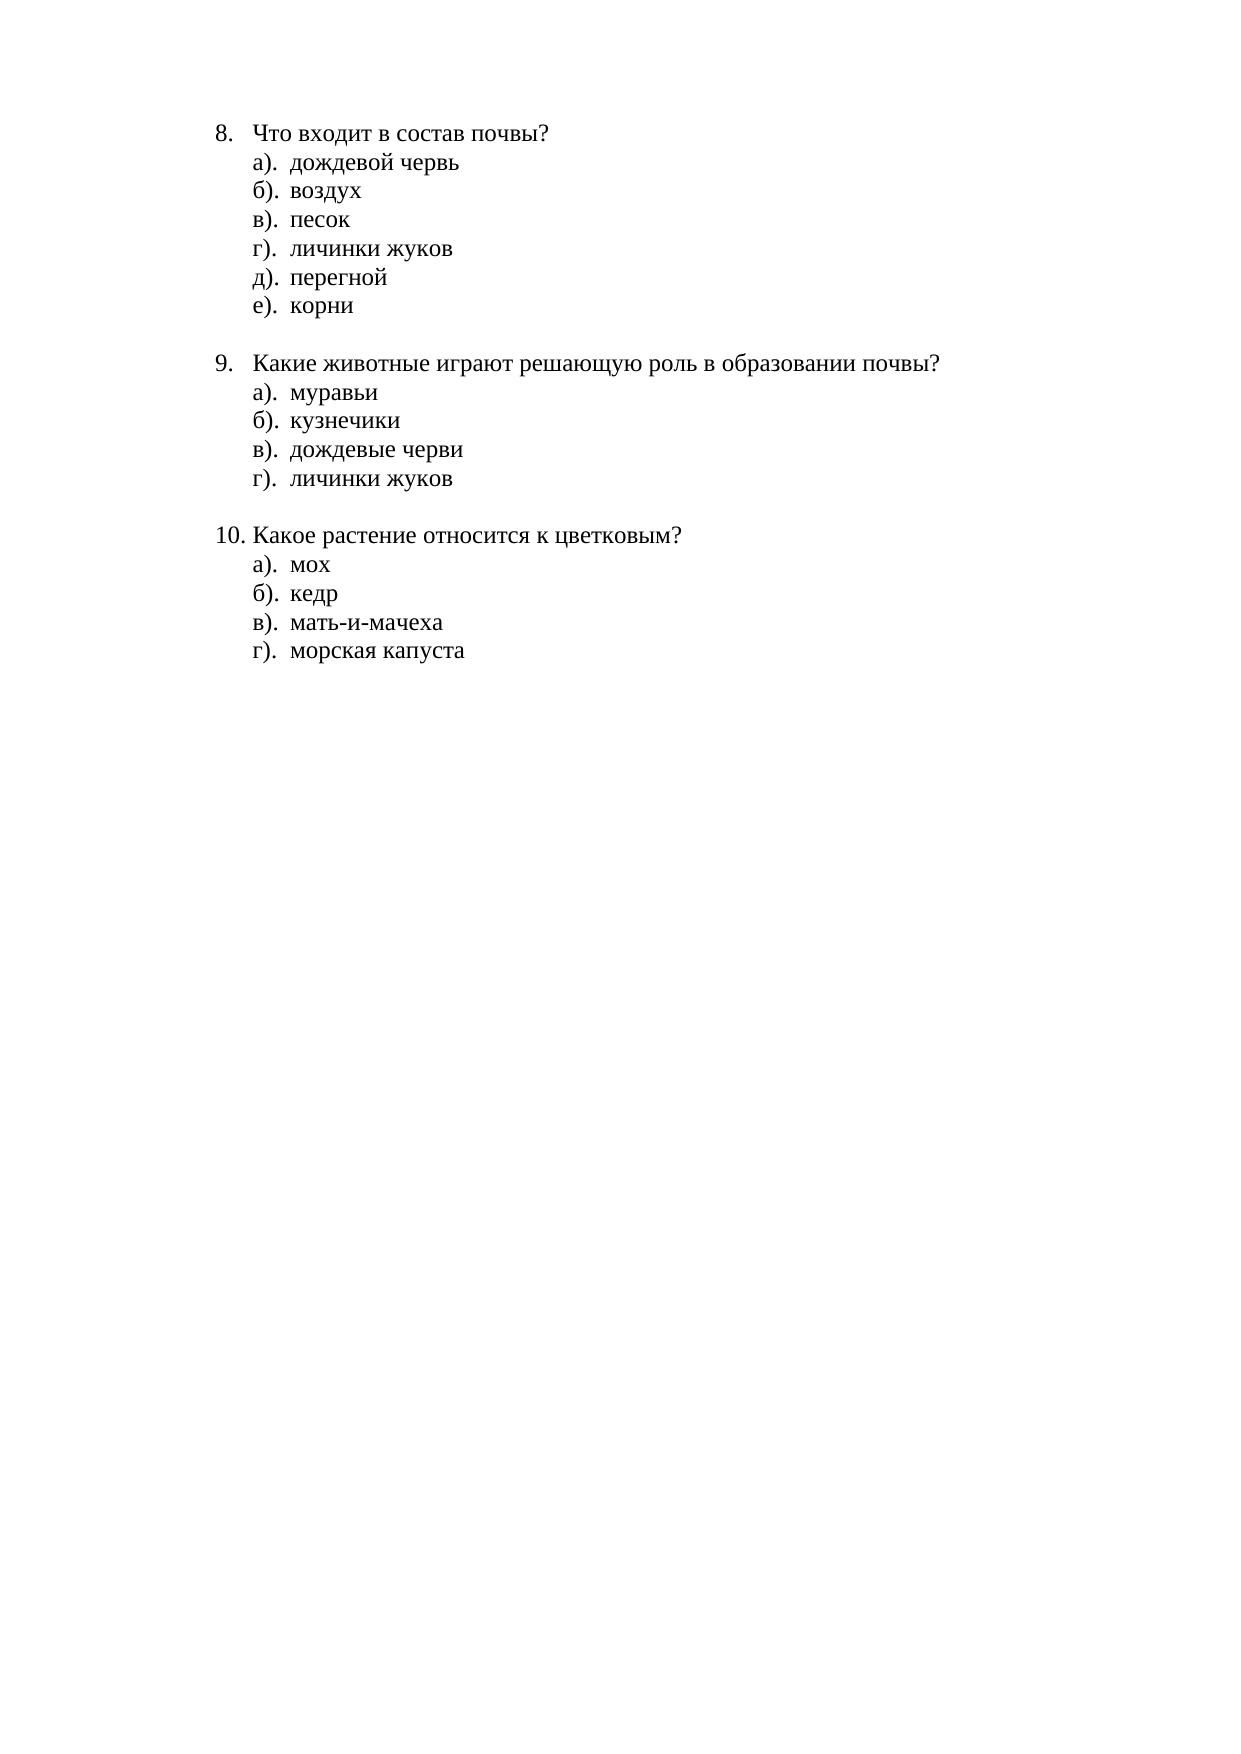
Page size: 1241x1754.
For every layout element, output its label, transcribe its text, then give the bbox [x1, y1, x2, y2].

list перегной [252, 262, 1152, 291]
list личинки жуков [252, 463, 1152, 492]
list кедр [252, 578, 1152, 607]
list корни [252, 291, 1152, 319]
list мох [252, 549, 1152, 578]
list морская капуста [252, 636, 1152, 664]
list личинки жуков [252, 233, 1152, 262]
list муравьи [252, 377, 1152, 406]
list Что входит в состав почвы? [215, 118, 1152, 147]
list мать-и-мачеха [252, 607, 1152, 636]
list песок [252, 204, 1152, 233]
list дождевой червь [252, 147, 1152, 176]
list воздух [252, 176, 1152, 204]
list кузнечики [252, 406, 1152, 434]
list дождевые черви [252, 434, 1152, 463]
list Какие животные играют решающую роль в образовании почвы? [215, 348, 1152, 377]
list Какое растение относится к цветковым? [215, 521, 1152, 549]
